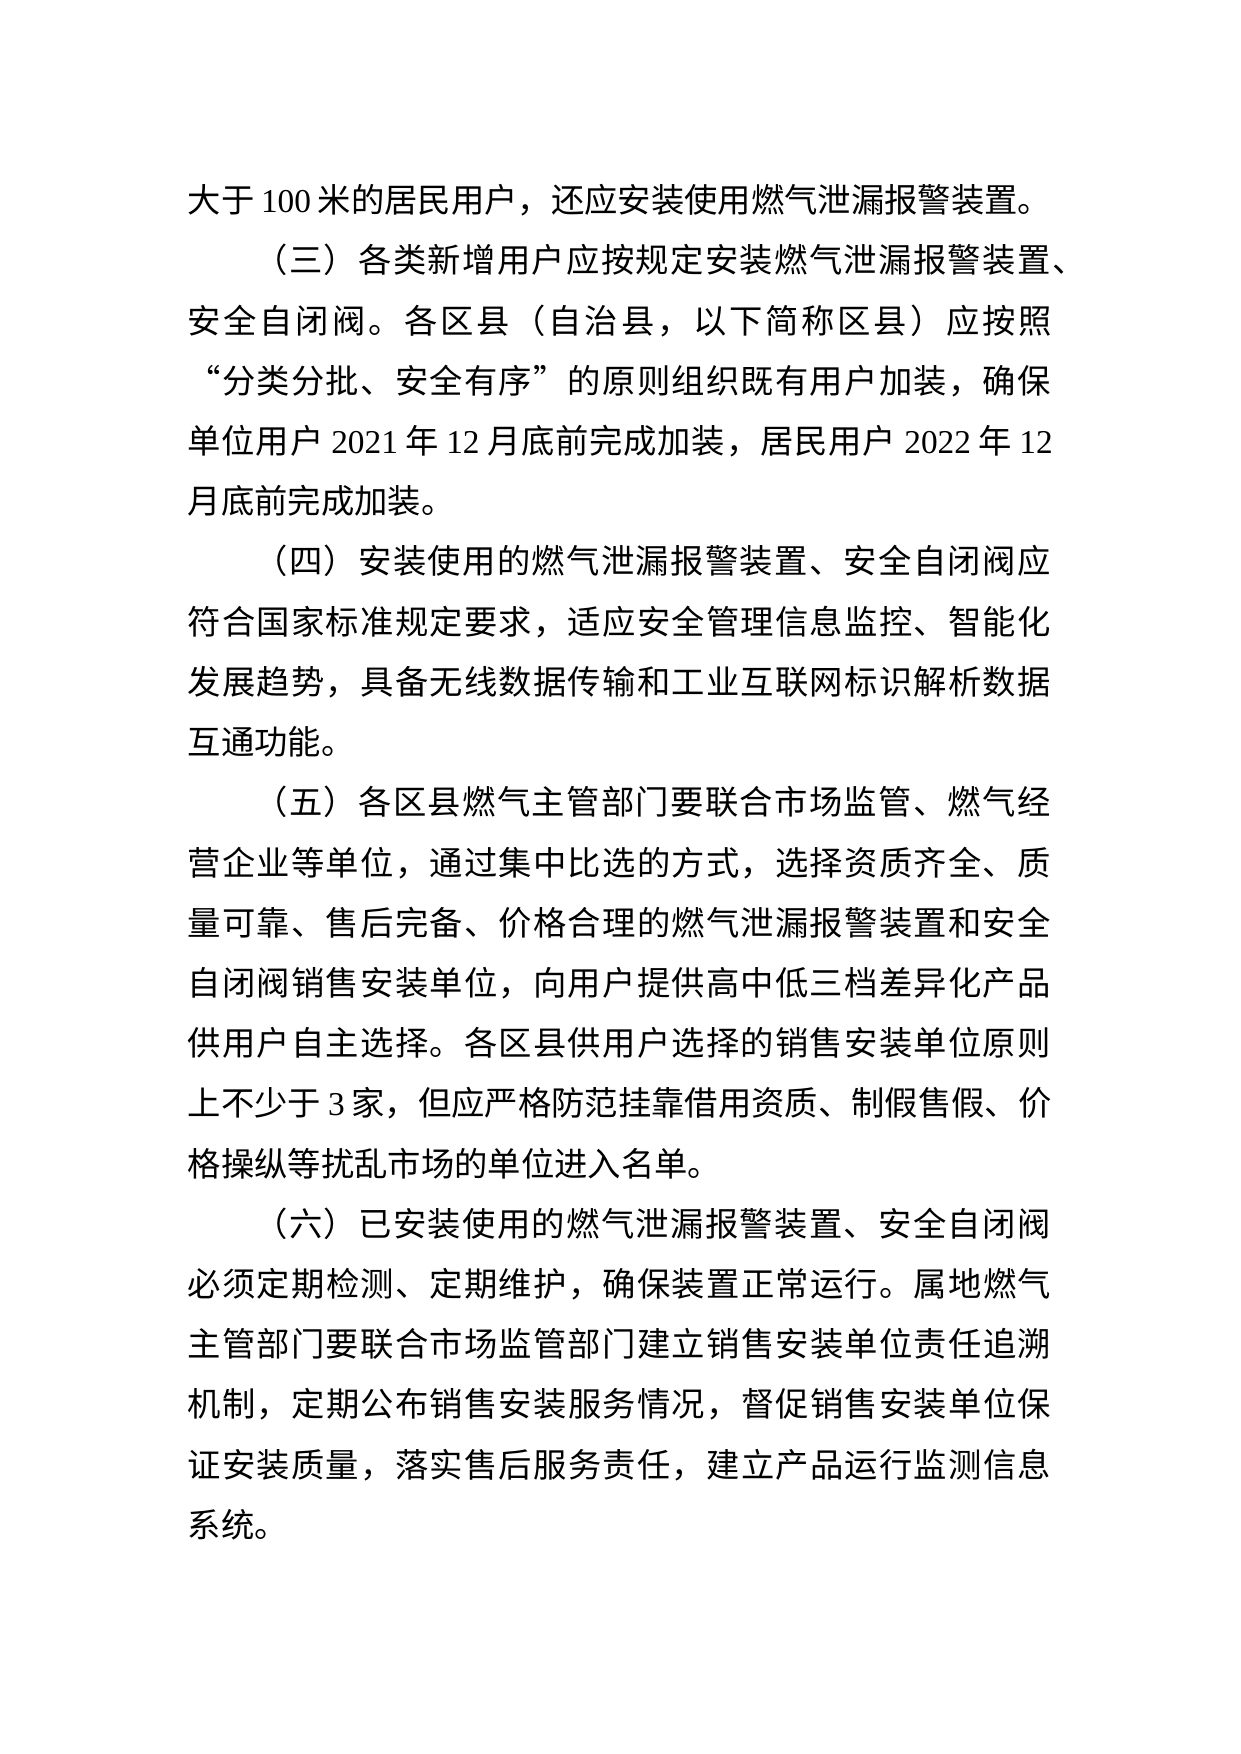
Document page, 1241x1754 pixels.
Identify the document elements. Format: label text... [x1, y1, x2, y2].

text （四）安装使用的燃气泄漏报警装置、安全自闭阀应符合国家标准规定要求，适应安全管理信息监控、智能化发展趋势，具备无线数据传输和工业互联网标识解析数据互通功能。 [187, 523, 1053, 764]
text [187, 162, 1053, 222]
text （六）已安装使用的燃气泄漏报警装置、安全自闭阀必须定期检测、定期维护，确保装置正常运行。属地燃气主管部门要联合市场监管部门建立销售安装单位责任追溯机制，定期公布销售安装服务情况，督促销售安装单位保证安装质量，落实售后服务责任，建立产品运行监测信息系统。 [187, 1186, 1053, 1547]
text （五）各区县燃气主管部门要联合市场监管、燃气经营企业等单位，通过集中比选的方式，选择资质齐全、质量可靠、售后完备、价格合理的燃气泄漏报警装置和安全自闭阀销售安装单位，向用户提供高中低三档差异化产品，供用户自主选择。各区县供用户选择的销售安装单位原则上不少于3家，但应严格防范挂靠借用资质、制假售假、价格操纵等扰乱市场的单位进入名单。 [187, 764, 1053, 1186]
text （三）各类新增用户应按规定安装燃气泄漏报警装置、安全自闭阀。各区县（自治县，以下简称区县）应按照“分类分批、安全有序”的原则组织既有用户加装，确保单位用户2021年12月底前完成加装，居民用户2022年12月底前完成加装。 [187, 222, 1053, 523]
